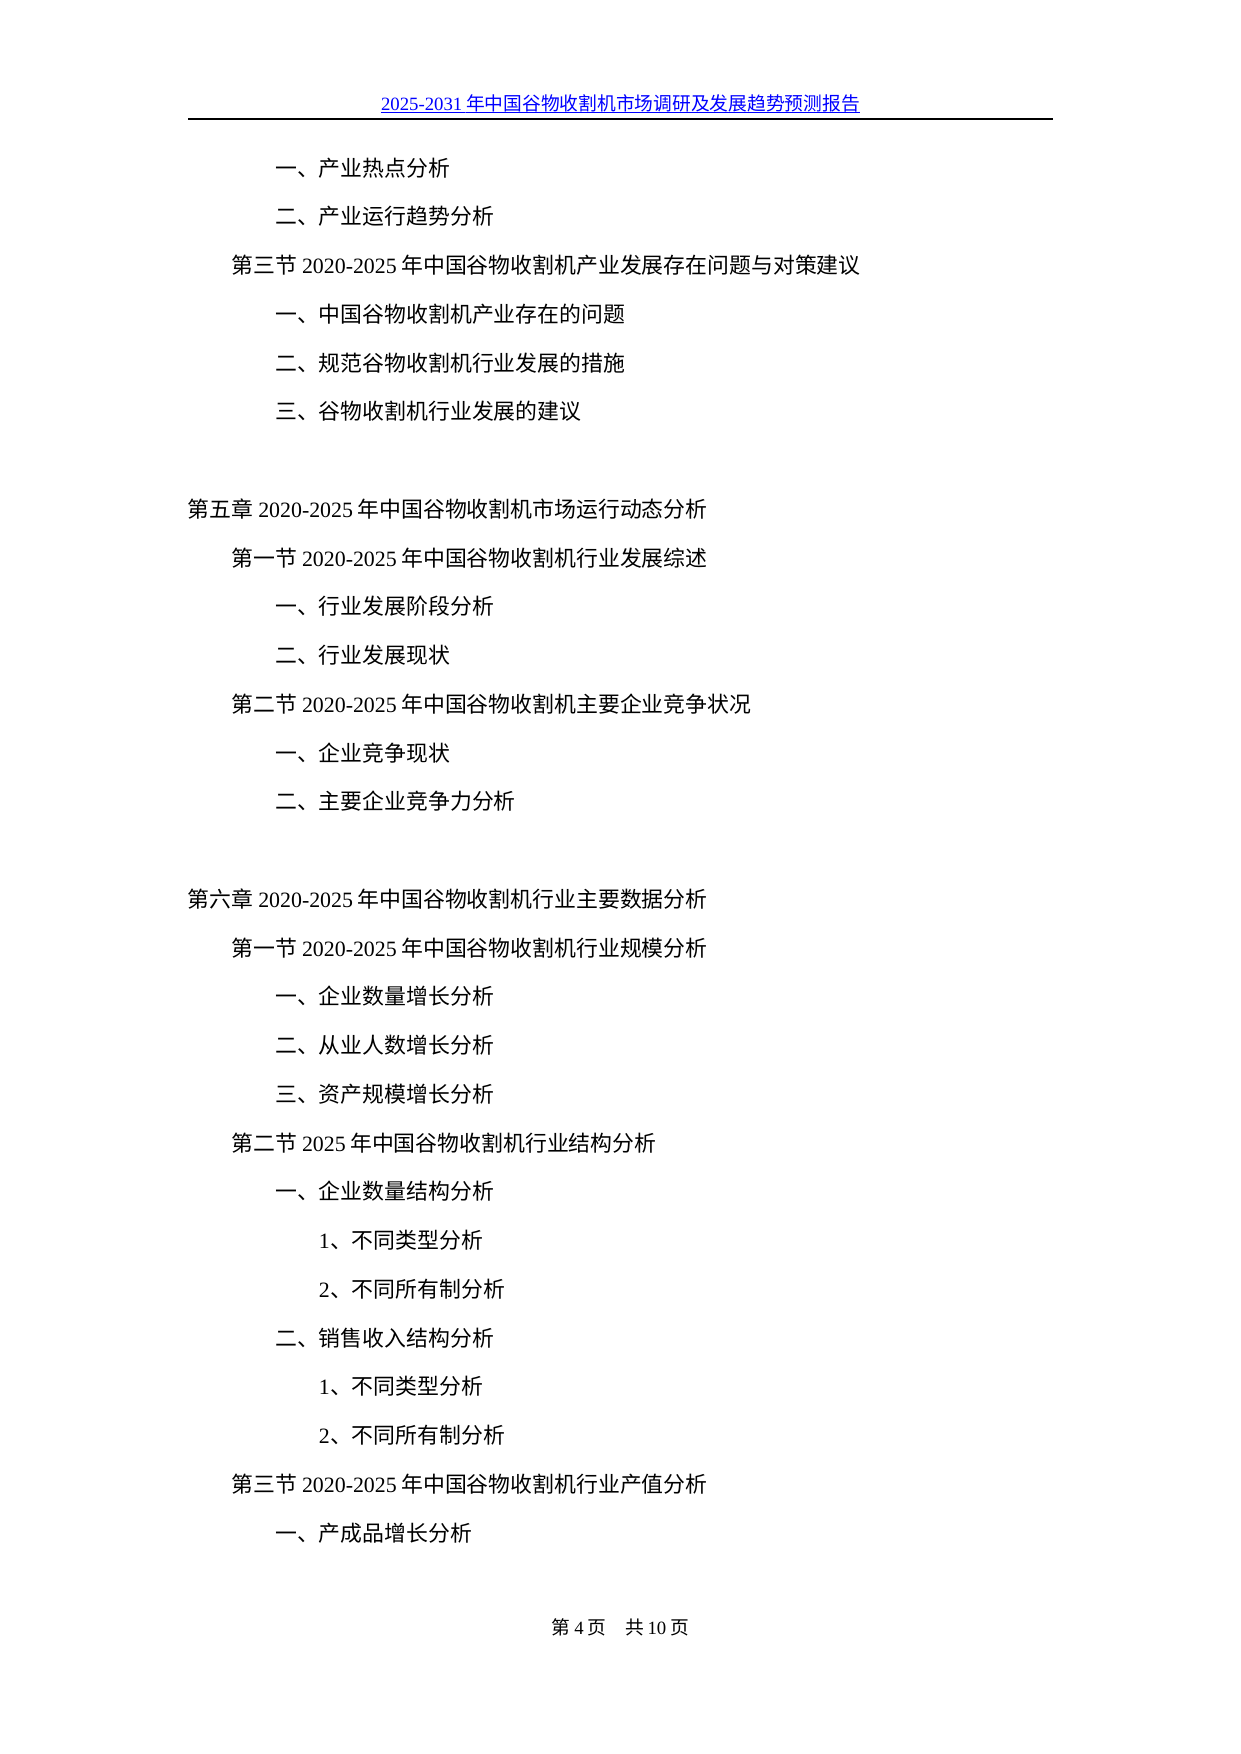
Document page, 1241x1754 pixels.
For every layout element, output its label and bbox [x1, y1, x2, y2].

text [187, 150, 1053, 1548]
